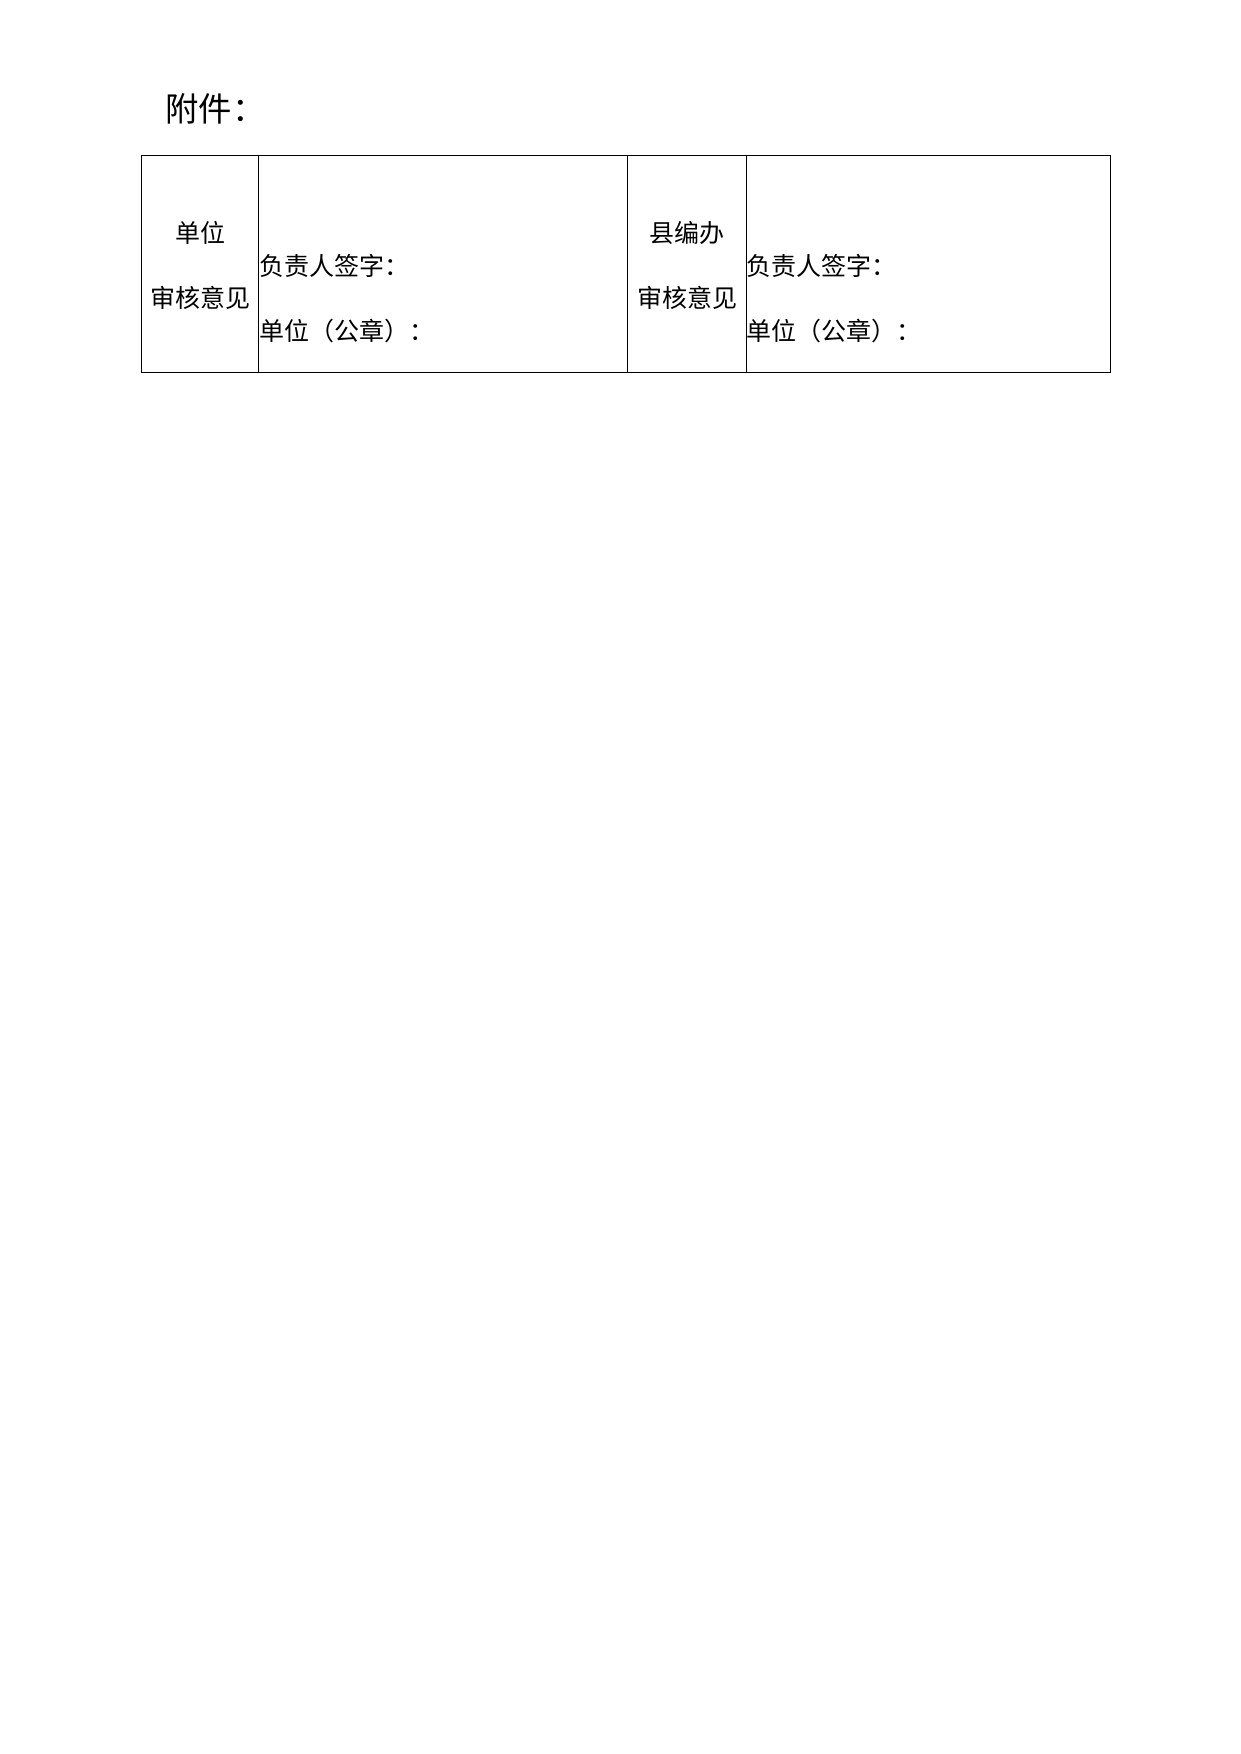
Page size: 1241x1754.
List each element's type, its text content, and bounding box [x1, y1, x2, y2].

table_cell 负责人签字： 单位（公章）： [747, 156, 1110, 372]
table_cell 单位 审核意见 [142, 156, 258, 372]
table_cell 负责人签字： 单位（公章）： [259, 156, 627, 372]
table_cell 县编办 审核意见 [628, 156, 746, 372]
